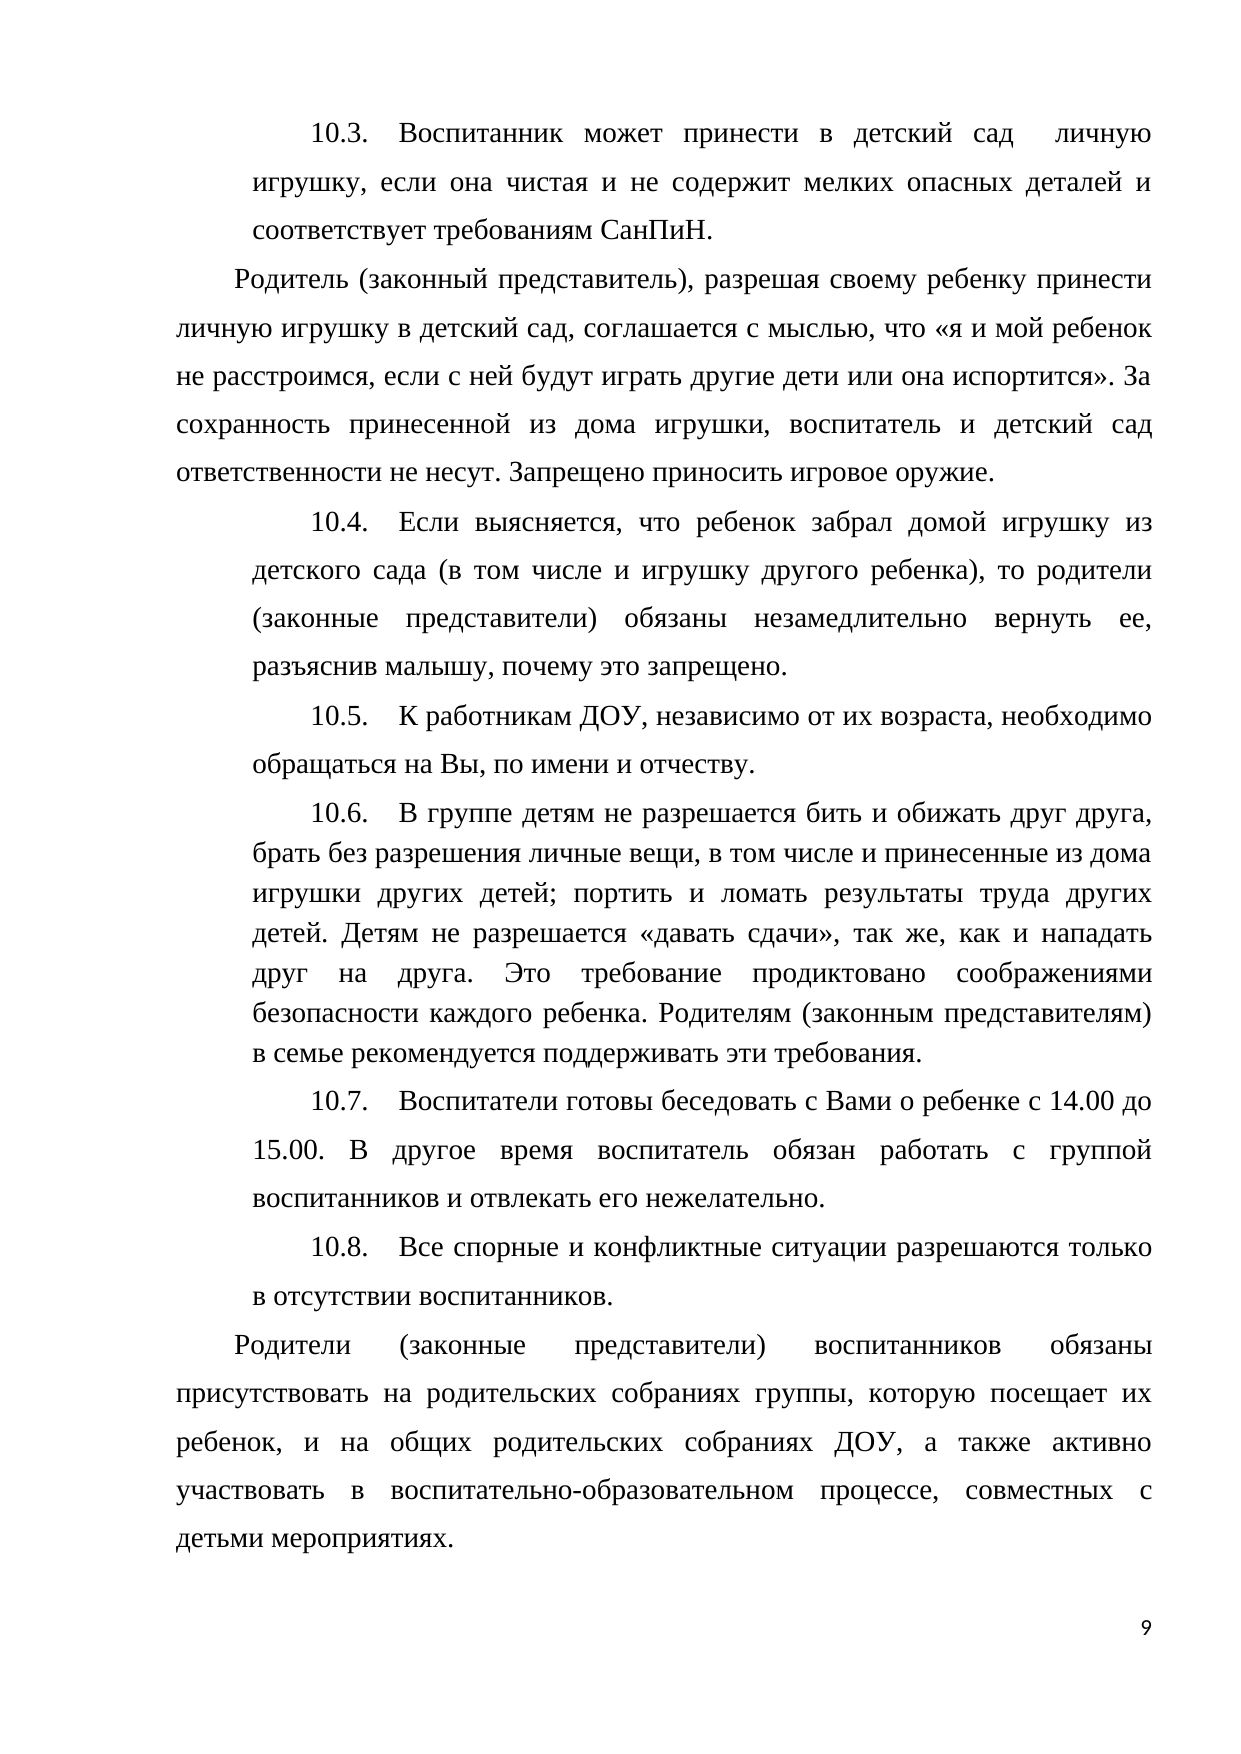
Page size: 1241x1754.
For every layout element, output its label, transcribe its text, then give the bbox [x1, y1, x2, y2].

list В группе детям не разрешается бить и обижать друг друга, брать без разрешения личные вещи, в том числе и принесенные из дома игрушки других детей; портить и ломать результаты труда других детей. Детям не разрешается «давать сдачи», так же, как и нападать друг на друга. Это требование продиктовано соображениями безопасности каждого ребенка. Родителям (законным представителям) в семье рекомендуется поддерживать эти требования. [252, 795, 1153, 1068]
list К работникам ДОУ, независимо от их возраста, необходимо обращаться на Вы, по имени и отчеству. [252, 698, 1153, 779]
list Воспитатели готовы беседовать с Вами о ребенке с 14.00 до 15.00. В другое время воспитатель обязан работать с группой воспитанников и отвлекать его нежелательно. [252, 1083, 1153, 1213]
list Все спорные и конфликтные ситуации разрешаются только в отсутствии воспитанников. [252, 1229, 1153, 1311]
list Воспитанник может принести в детский сад личную игрушку, если она чистая и не содержит мелких опасных деталей и соответствует требованиям СанПиН. [252, 116, 1153, 246]
text Родители (законные представители) воспитанников обязаны присутствовать на родительских собраниях группы, которую посещает их ребенок, и на общих родительских собраниях ДОУ, а также активно участвовать в воспитательно-образовательном процессе, совместных с детьми мероприятиях. [176, 1327, 1153, 1554]
list Если выясняется, что ребенок забрал домой игрушку из детского сада (в том числе и игрушку другого ребенка), то родители (законные представители) обязаны незамедлительно вернуть ее, разъяснив малышу, почему это запрещено. [252, 504, 1153, 682]
text Родитель (законный представитель), разрешая своему ребенку принести личную игрушку в детский сад, соглашается с мыслью, что «я и мой ребенок не расстроимся, если с ней будут играть другие дети или она испортится». За сохранность принесенной из дома игрушки, воспитатель и детский сад ответственности не несут. Запрещено приносить игровое оружие. [176, 261, 1153, 488]
